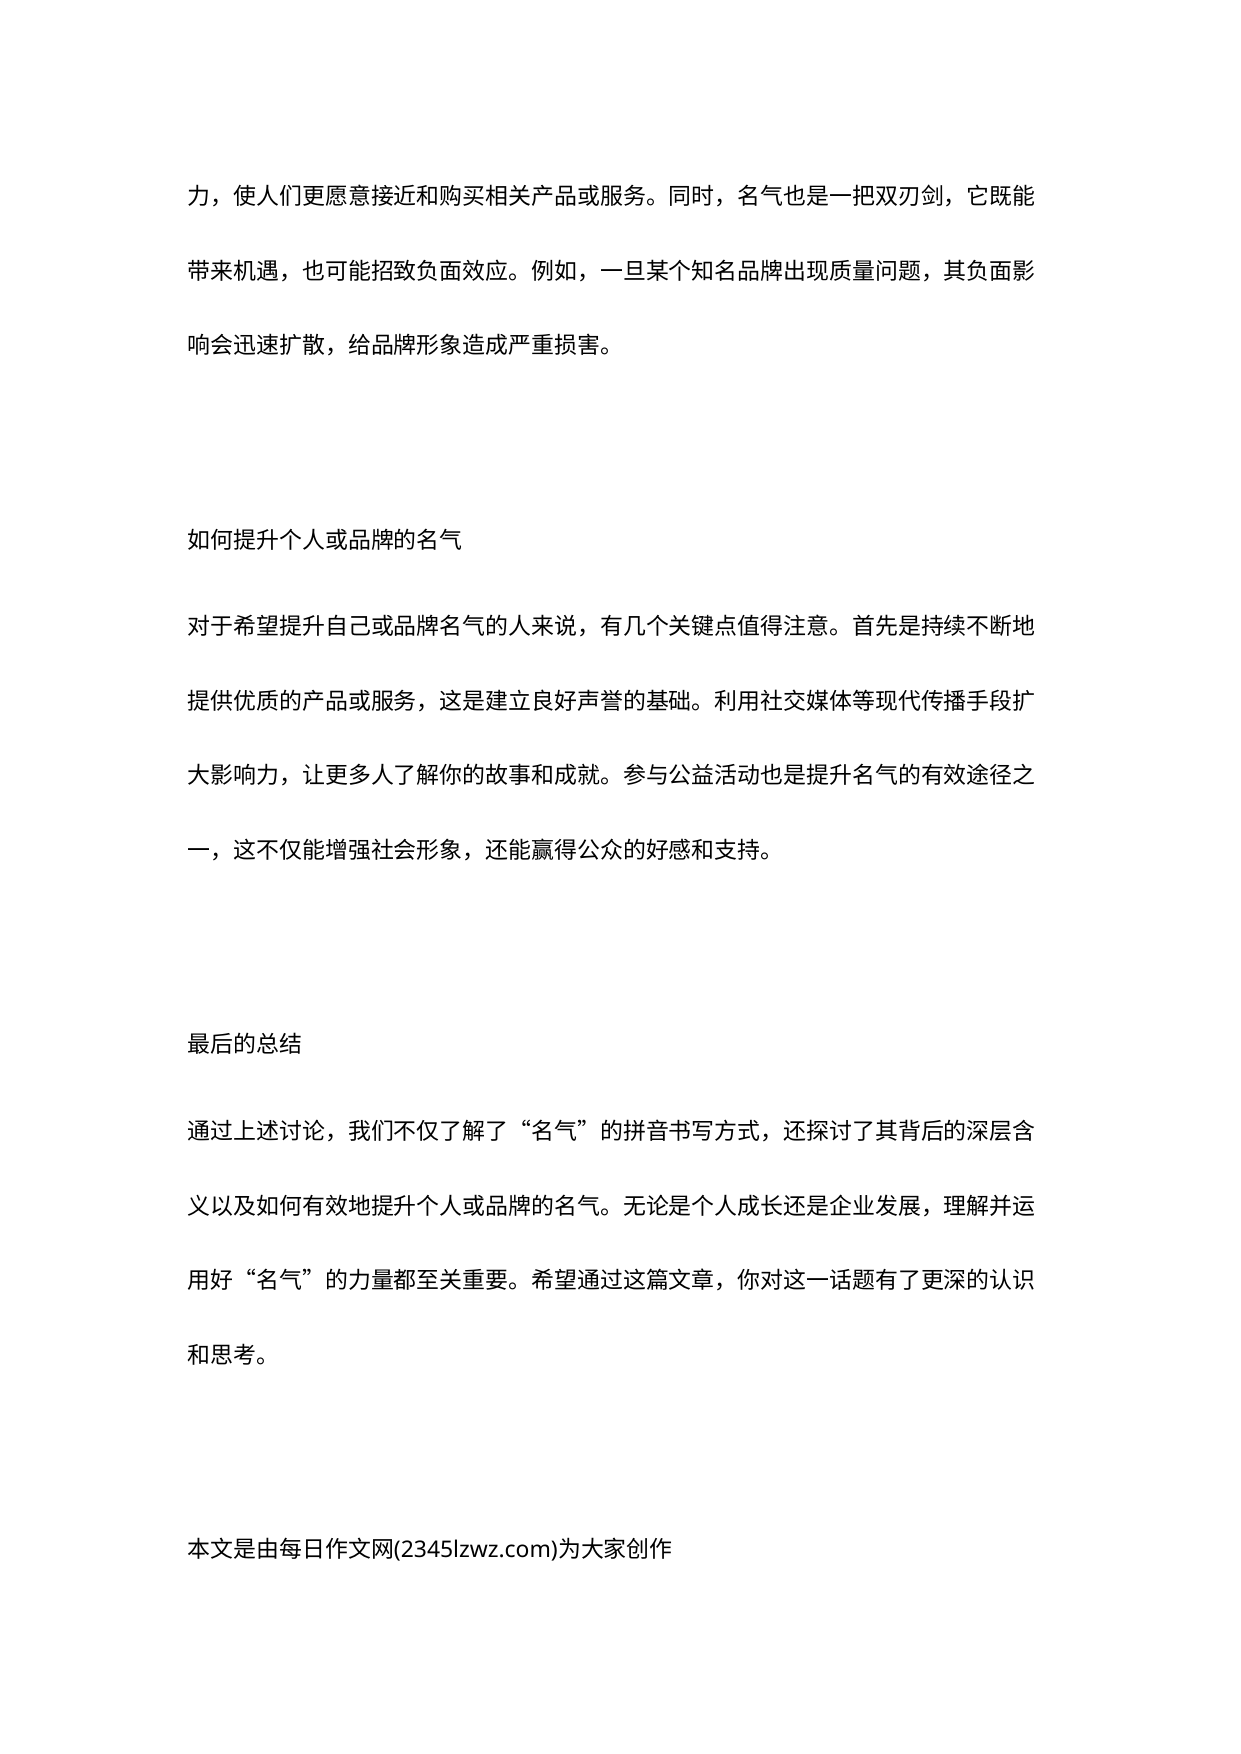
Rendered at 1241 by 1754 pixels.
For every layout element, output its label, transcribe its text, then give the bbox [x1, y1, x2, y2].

text 对于希望提升自己或品牌名气的人来说，有几个关键点值得注意。首先是持续不断地提供优质的产品或服务，这是建立良好声誉的基础。利用社交媒体等现代传播手段扩大影响力，让更多人了解你的故事和成就。参与公益活动也是提升名气的有效途径之一，这不仅能增强社会形象，还能赢得公众的好感和支持。 [187, 592, 1053, 881]
text 本文是由每日作文网(2345lzwz.com)为大家创作 [187, 1515, 1053, 1580]
text 最后的总结 [187, 1011, 1053, 1076]
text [187, 162, 1053, 376]
text 如何提升个人或品牌的名气 [187, 506, 1053, 571]
text 通过上述讨论，我们不仅了解了“名气”的拼音书写方式，还探讨了其背后的深层含义以及如何有效地提升个人或品牌的名气。无论是个人成长还是企业发展，理解并运用好“名气”的力量都至关重要。希望通过这篇文章，你对这一话题有了更深的认识和思考。 [187, 1097, 1053, 1386]
